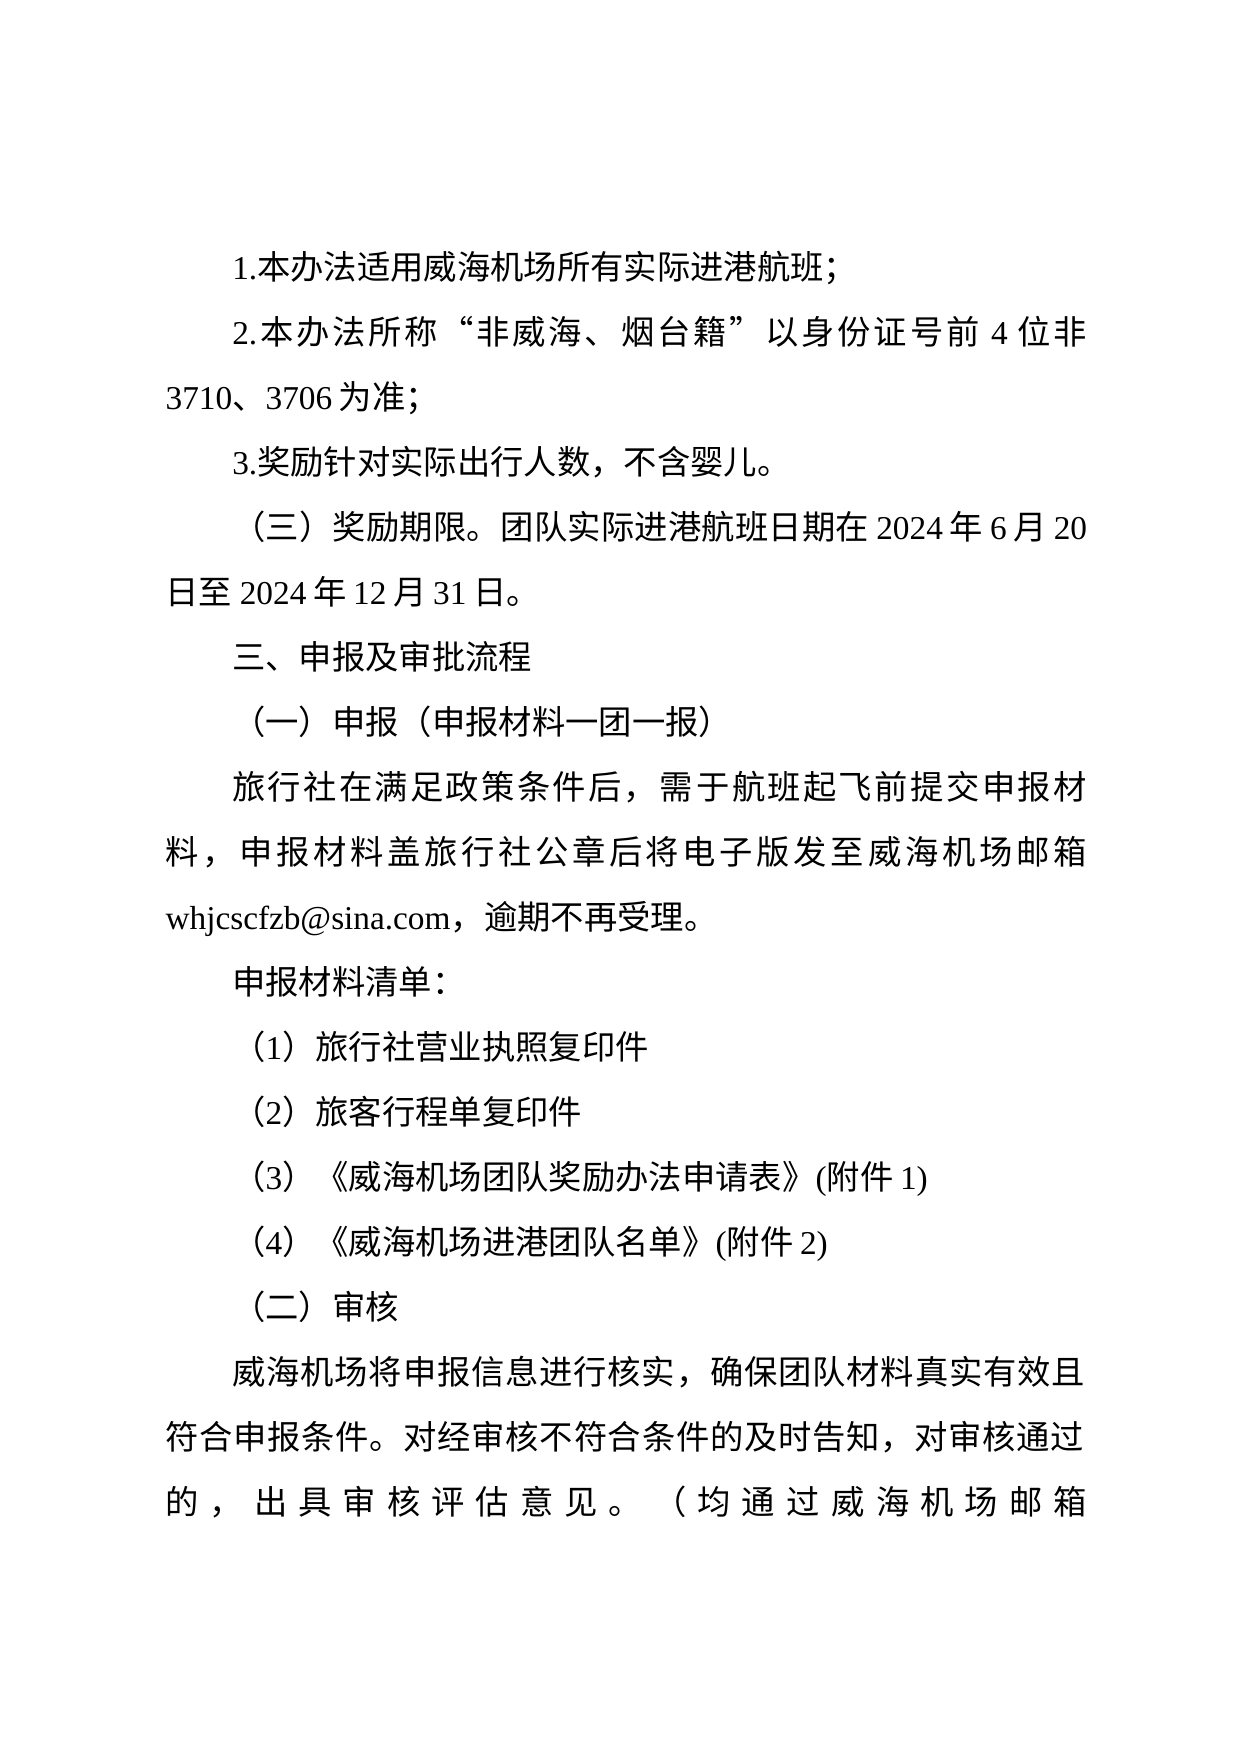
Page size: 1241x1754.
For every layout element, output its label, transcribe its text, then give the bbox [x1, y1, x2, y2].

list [165, 1338, 1087, 1533]
text 3.奖励针对实际出行人数，不含婴儿。 [165, 428, 1087, 493]
text 1.本办法适用威海机场所有实际进港航班； [165, 233, 1087, 298]
list 旅行社在满足政策条件后，需于航班起飞前提交申报材料，申报材料盖旅行社公章后将电子版发至威海机场邮箱whjcscfzb@sina.com，逾期不再受理。 [165, 753, 1087, 948]
list （4）《威海机场进港团队名单》(附件2) [165, 1208, 1087, 1273]
text （一）申报（申报材料一团一报） [165, 688, 1087, 753]
list （2）旅客行程单复印件 [165, 1078, 1087, 1143]
list 申报材料清单： [165, 948, 1087, 1013]
list （1）旅行社营业执照复印件 [165, 1013, 1087, 1078]
list （3）《威海机场团队奖励办法申请表》(附件1) [165, 1143, 1087, 1208]
text （二）审核 [165, 1273, 1087, 1338]
text 2.本办法所称“非威海、烟台籍”以身份证号前4位非3710、3706为准； [165, 298, 1087, 428]
text 三、申报及审批流程 [165, 623, 1087, 688]
text （三）奖励期限。团队实际进港航班日期在2024年6月20日至 2024年12月31日。 [165, 493, 1087, 623]
